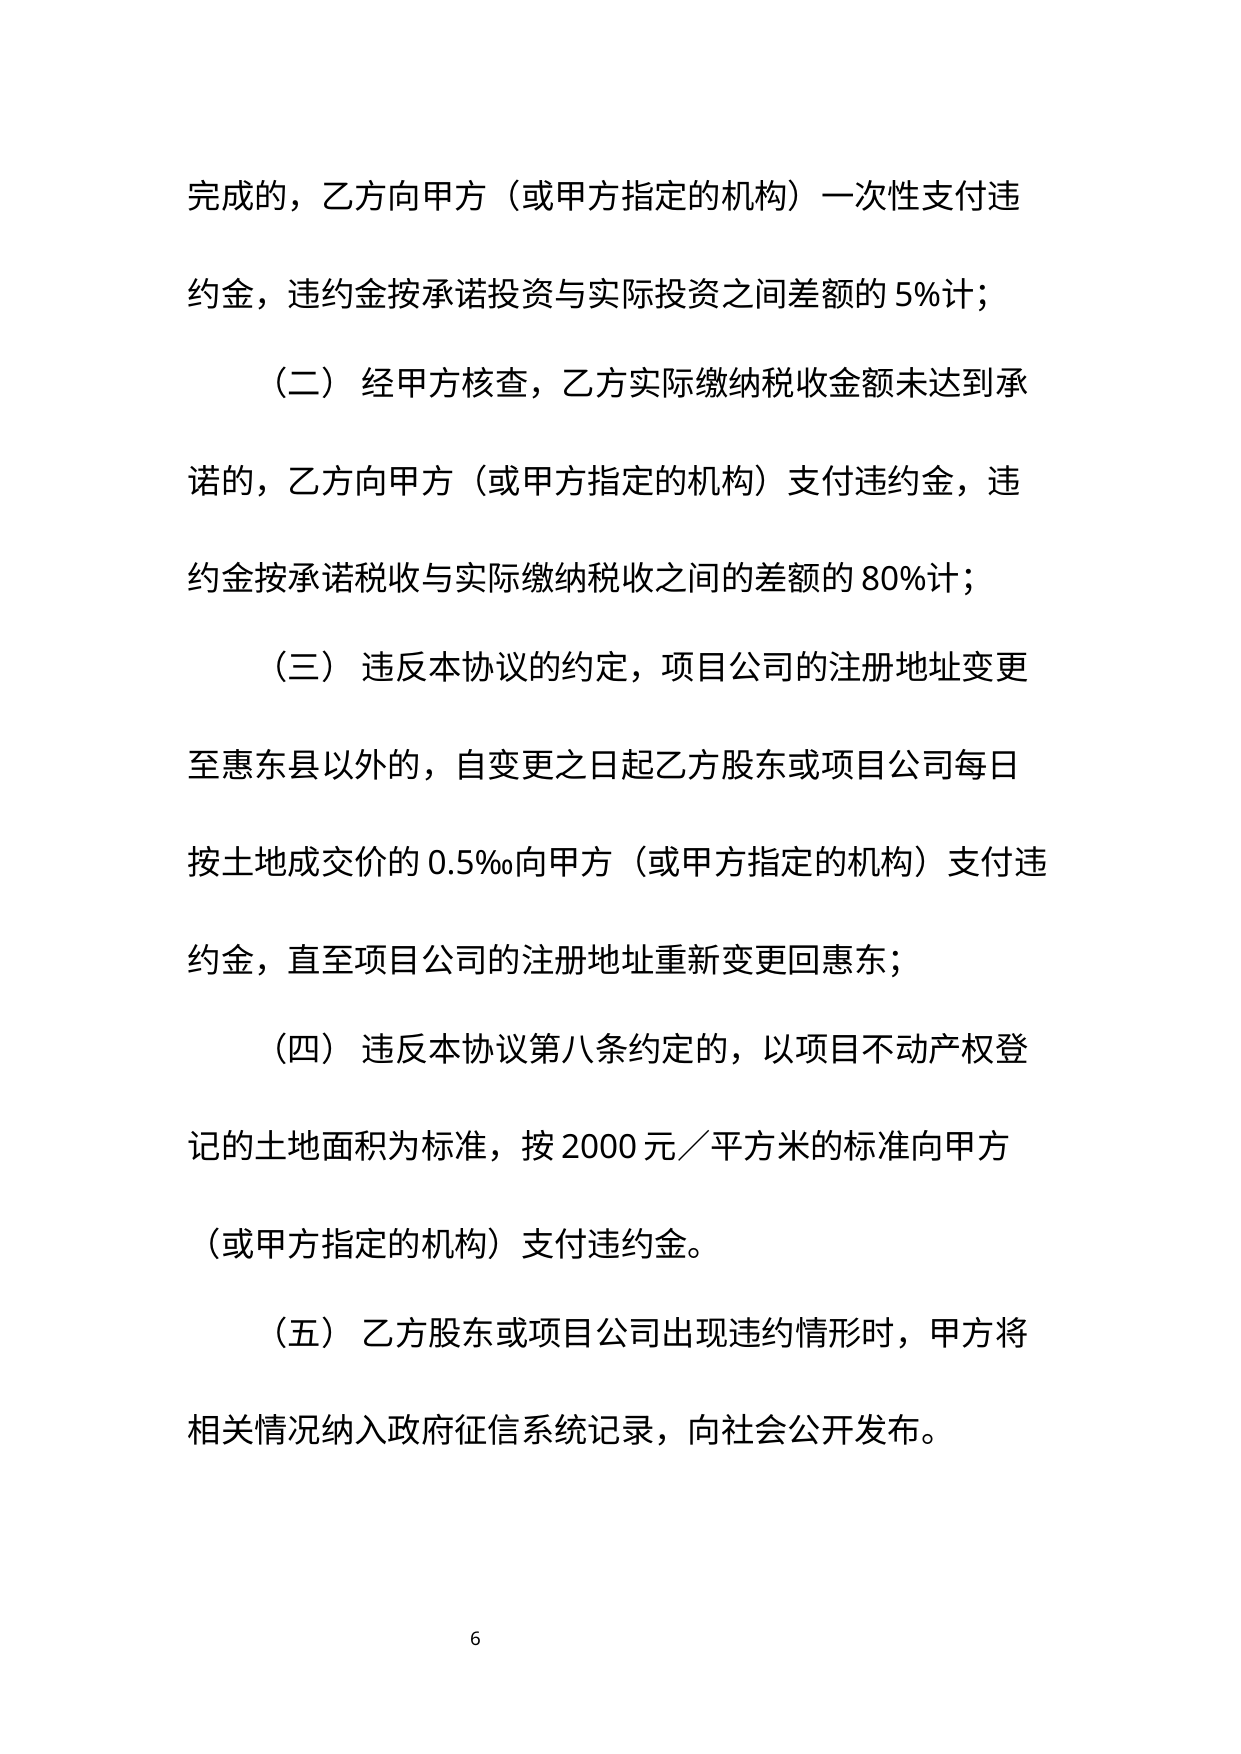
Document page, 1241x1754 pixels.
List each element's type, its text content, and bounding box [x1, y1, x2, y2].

text （三） 违反本协议的约定，项目公司的注册地址变更至惠东县以外的，自变更之日起乙方股东或项目公司每日按土地成交价的0.5‰向甲方（或甲方指定的机构）支付违约金，直至项目公司的注册地址重新变更回惠东； [187, 633, 1053, 990]
text （四） 违反本协议第八条约定的，以项目不动产权登记的土地面积为标准，按2000元／平方米的标准向甲方（或甲方指定的机构）支付违约金。 [187, 1014, 1053, 1274]
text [187, 162, 1053, 324]
text （二） 经甲方核查，乙方实际缴纳税收金额未达到承诺的，乙方向甲方（或甲方指定的机构）支付违约金，违约金按承诺税收与实际缴纳税收之间的差额的80%计； [187, 349, 1053, 609]
text （五） 乙方股东或项目公司出现违约情形时，甲方将相关情况纳入政府征信系统记录，向社会公开发布。 [187, 1298, 1053, 1461]
